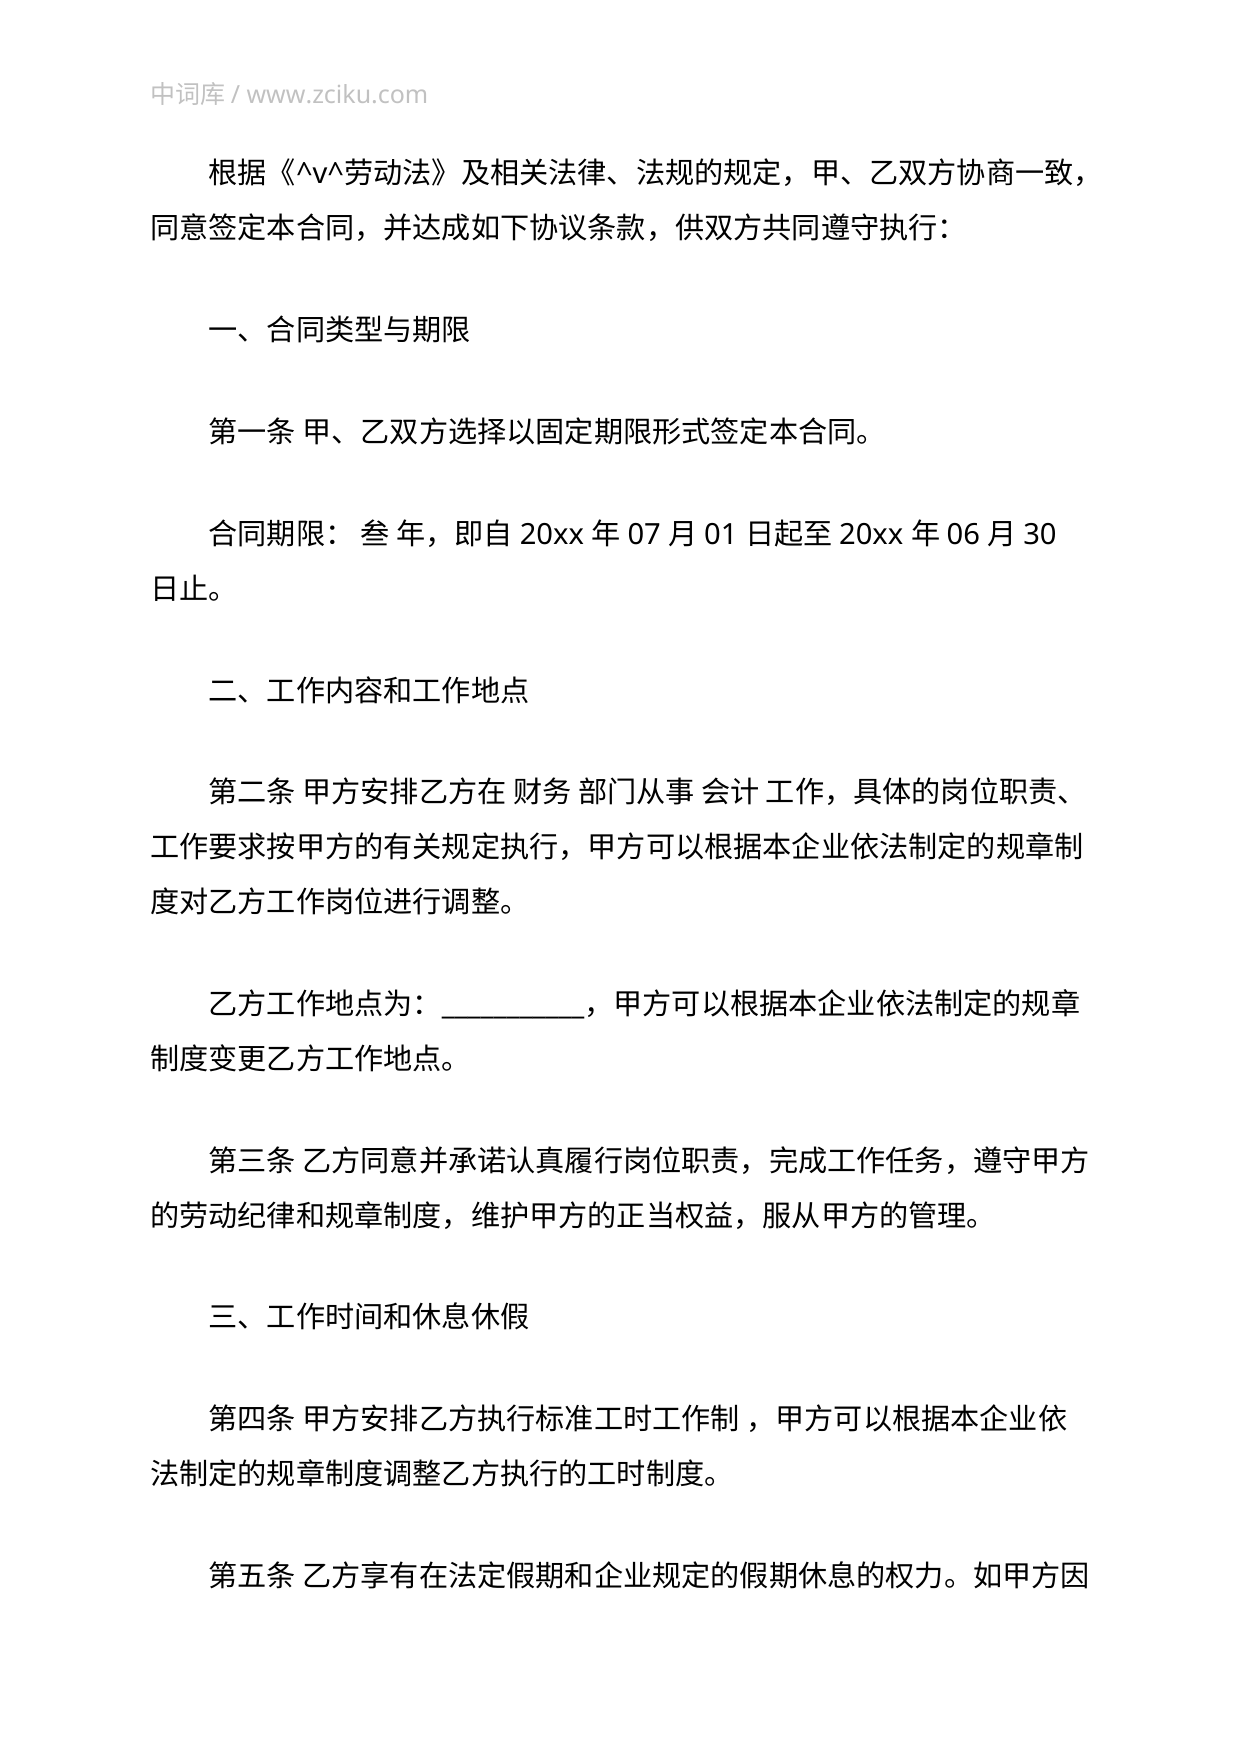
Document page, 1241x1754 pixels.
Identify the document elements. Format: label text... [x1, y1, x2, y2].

text 第一条 甲、乙双方选择以固定期限形式签定本合同。 [150, 408, 1090, 451]
text 第四条 甲方安排乙方执行标准工时工作制 ，甲方可以根据本企业依法制定的规章制度调整乙方执行的工时制度。 [150, 1396, 1090, 1493]
text 第二条 甲方安排乙方在 财务 部门从事 会计 工作，具体的岗位职责、工作要求按甲方的有关规定执行，甲方可以根据本企业依法制定的规章制度对乙方工作岗位进行调整。 [150, 769, 1090, 921]
text 二、工作内容和工作地点 [150, 667, 1090, 709]
text 合同期限： 叁 年，即自 20xx 年 07 月 01 日起至 20xx 年 06 月 30 日止。 [150, 510, 1090, 608]
text 根据《^v^劳动法》及相关法律、法规的规定，甲、乙双方协商一致，同意签定本合同，并达成如下协议条款，供双方共同遵守执行： [150, 150, 1090, 247]
text 三、工作时间和休息休假 [150, 1294, 1090, 1336]
text 一、合同类型与期限 [150, 307, 1090, 349]
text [150, 1552, 1090, 1594]
text 第三条 乙方同意并承诺认真履行岗位职责，完成工作任务，遵守甲方的劳动纪律和规章制度，维护甲方的正当权益，服从甲方的管理。 [150, 1137, 1090, 1234]
text 乙方工作地点为：___________，甲方可以根据本企业依法制定的规章制度变更乙方工作地点。 [150, 980, 1090, 1078]
